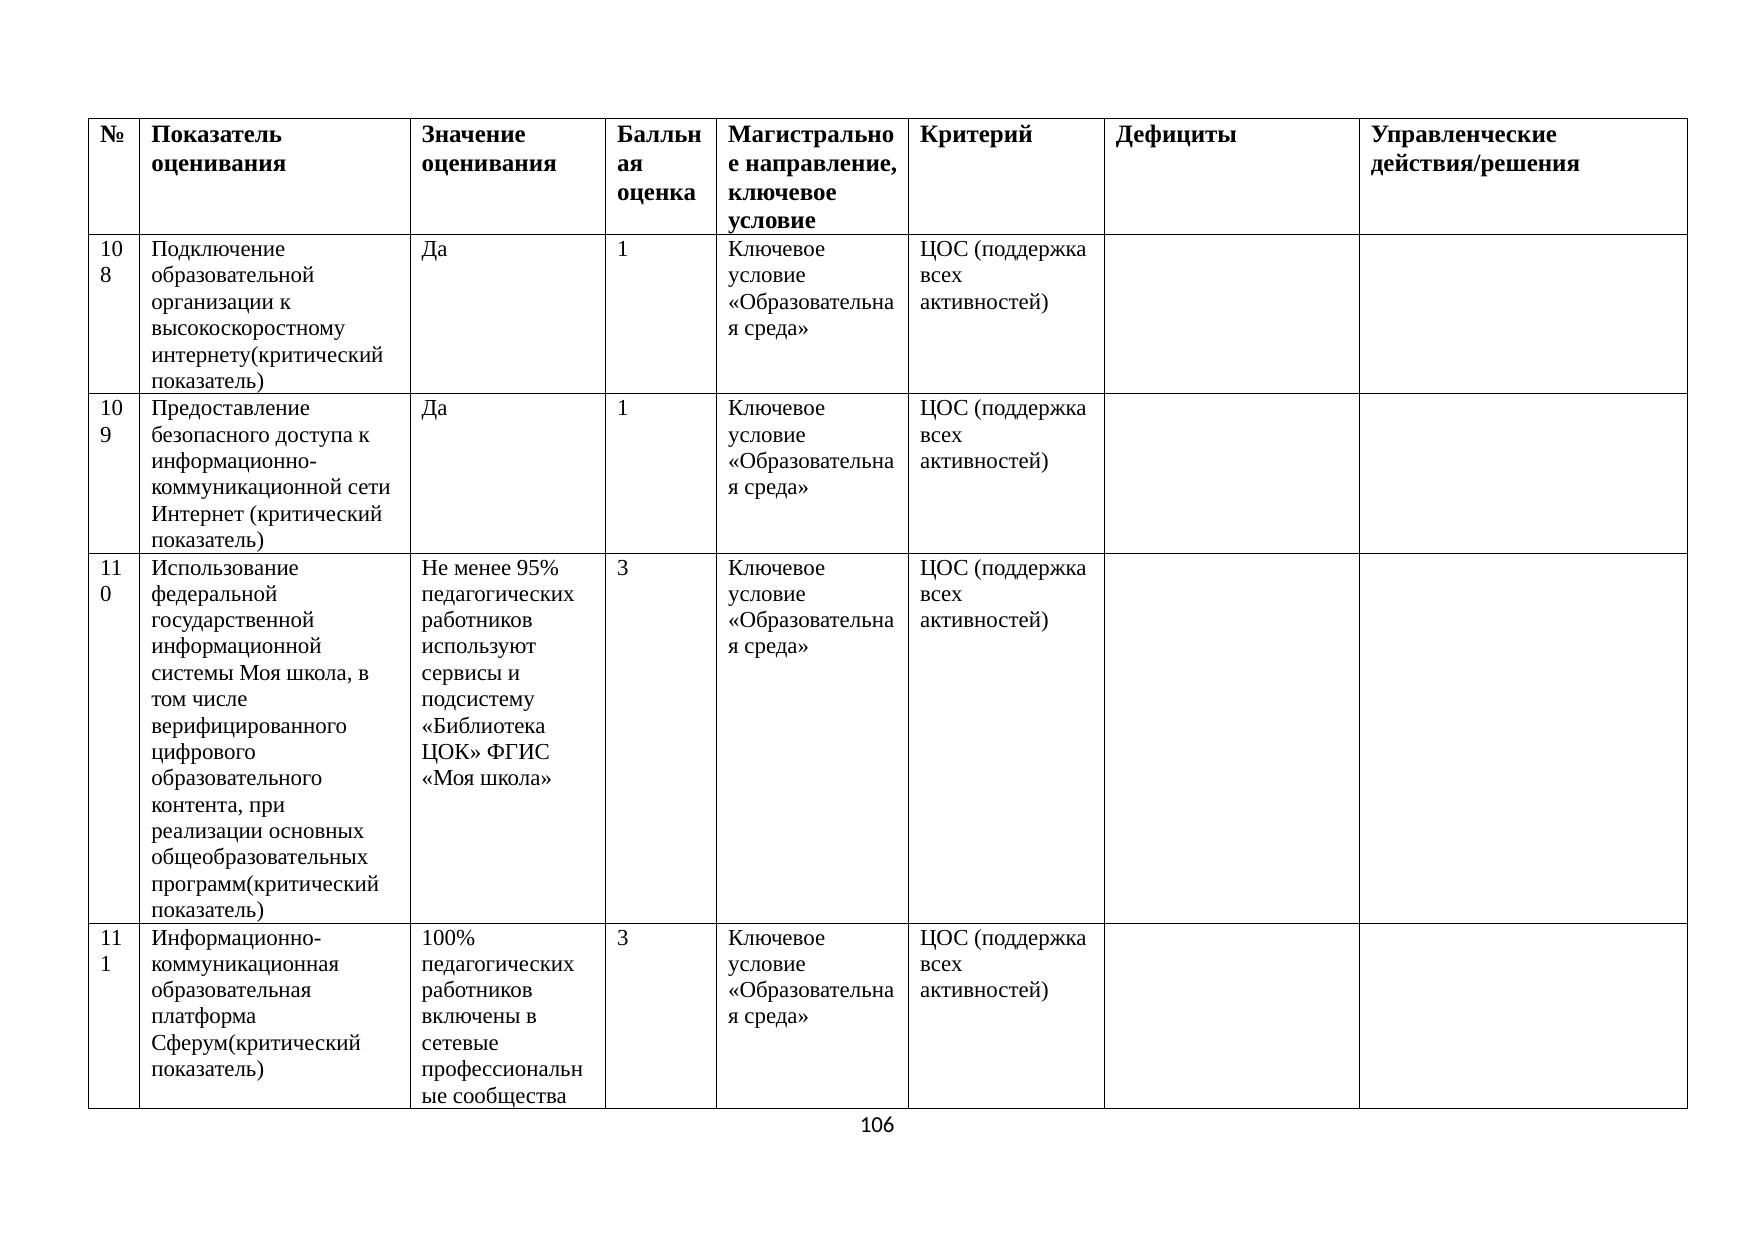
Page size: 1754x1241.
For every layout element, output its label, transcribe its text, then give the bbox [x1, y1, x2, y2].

table_cell Предоставление безопасного доступа к информационно-коммуникационной сети Интернет (критический показатель) [140, 394, 410, 552]
table_header Критерий [909, 119, 1104, 234]
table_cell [411, 924, 605, 1108]
table_cell 1 [606, 394, 716, 552]
table_cell [1360, 924, 1687, 1108]
table_cell [1105, 554, 1359, 922]
table_cell Подключение образовательной организации к высокоскоростному интернету(критический показатель) [140, 235, 410, 393]
table_cell 109 [89, 394, 139, 552]
table_header Показатель оценивания [140, 119, 410, 234]
table_cell [1105, 394, 1359, 552]
table_cell ЦОС (поддержка всех активностей) [909, 924, 1104, 1108]
table_cell [1360, 235, 1687, 393]
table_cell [140, 924, 410, 1108]
table_header Балльная оценка [606, 119, 716, 234]
table_cell ЦОС (поддержка всех активностей) [909, 554, 1104, 922]
table_cell Ключевое условие «Образовательная среда» [717, 394, 908, 552]
table_cell Да [411, 394, 605, 552]
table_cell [717, 235, 908, 393]
table_cell Не менее 95% педагогических работников используют сервисы и подсистему «Библиотека ЦОК» ФГИС «Моя школа» [411, 554, 605, 922]
table_cell ЦОС (поддержка всех активностей) [909, 394, 1104, 552]
table_header Магистральное направление, ключевое условие [717, 119, 908, 234]
table_header Значение оценивания [411, 119, 605, 234]
table_header Управленческие действия/решения [1360, 119, 1687, 234]
table_cell 3 [606, 924, 716, 1108]
table_cell 3 [606, 554, 716, 922]
table_cell 1 [606, 235, 716, 393]
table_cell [717, 924, 908, 1108]
table_cell [1360, 554, 1687, 922]
table_cell [1360, 394, 1687, 552]
table_cell Да [411, 235, 605, 393]
table_cell 108 [89, 235, 139, 393]
table_cell 111 [89, 924, 139, 1108]
table_header Дефициты [1105, 119, 1359, 234]
table_cell ЦОС (поддержка всех активностей) [909, 235, 1104, 393]
table_cell 110 [89, 554, 139, 922]
table_cell [1105, 924, 1359, 1108]
table_cell Использование федеральной государственной информационной системы Моя школа, в том числе верифицированного цифрового образовательного контента, при реализации основных общеобразовательных программ(критический показатель) [140, 554, 410, 922]
table_cell Ключевое условие «Образовательная среда» [717, 554, 908, 922]
table_header № [89, 119, 139, 234]
table_cell [1105, 235, 1359, 393]
